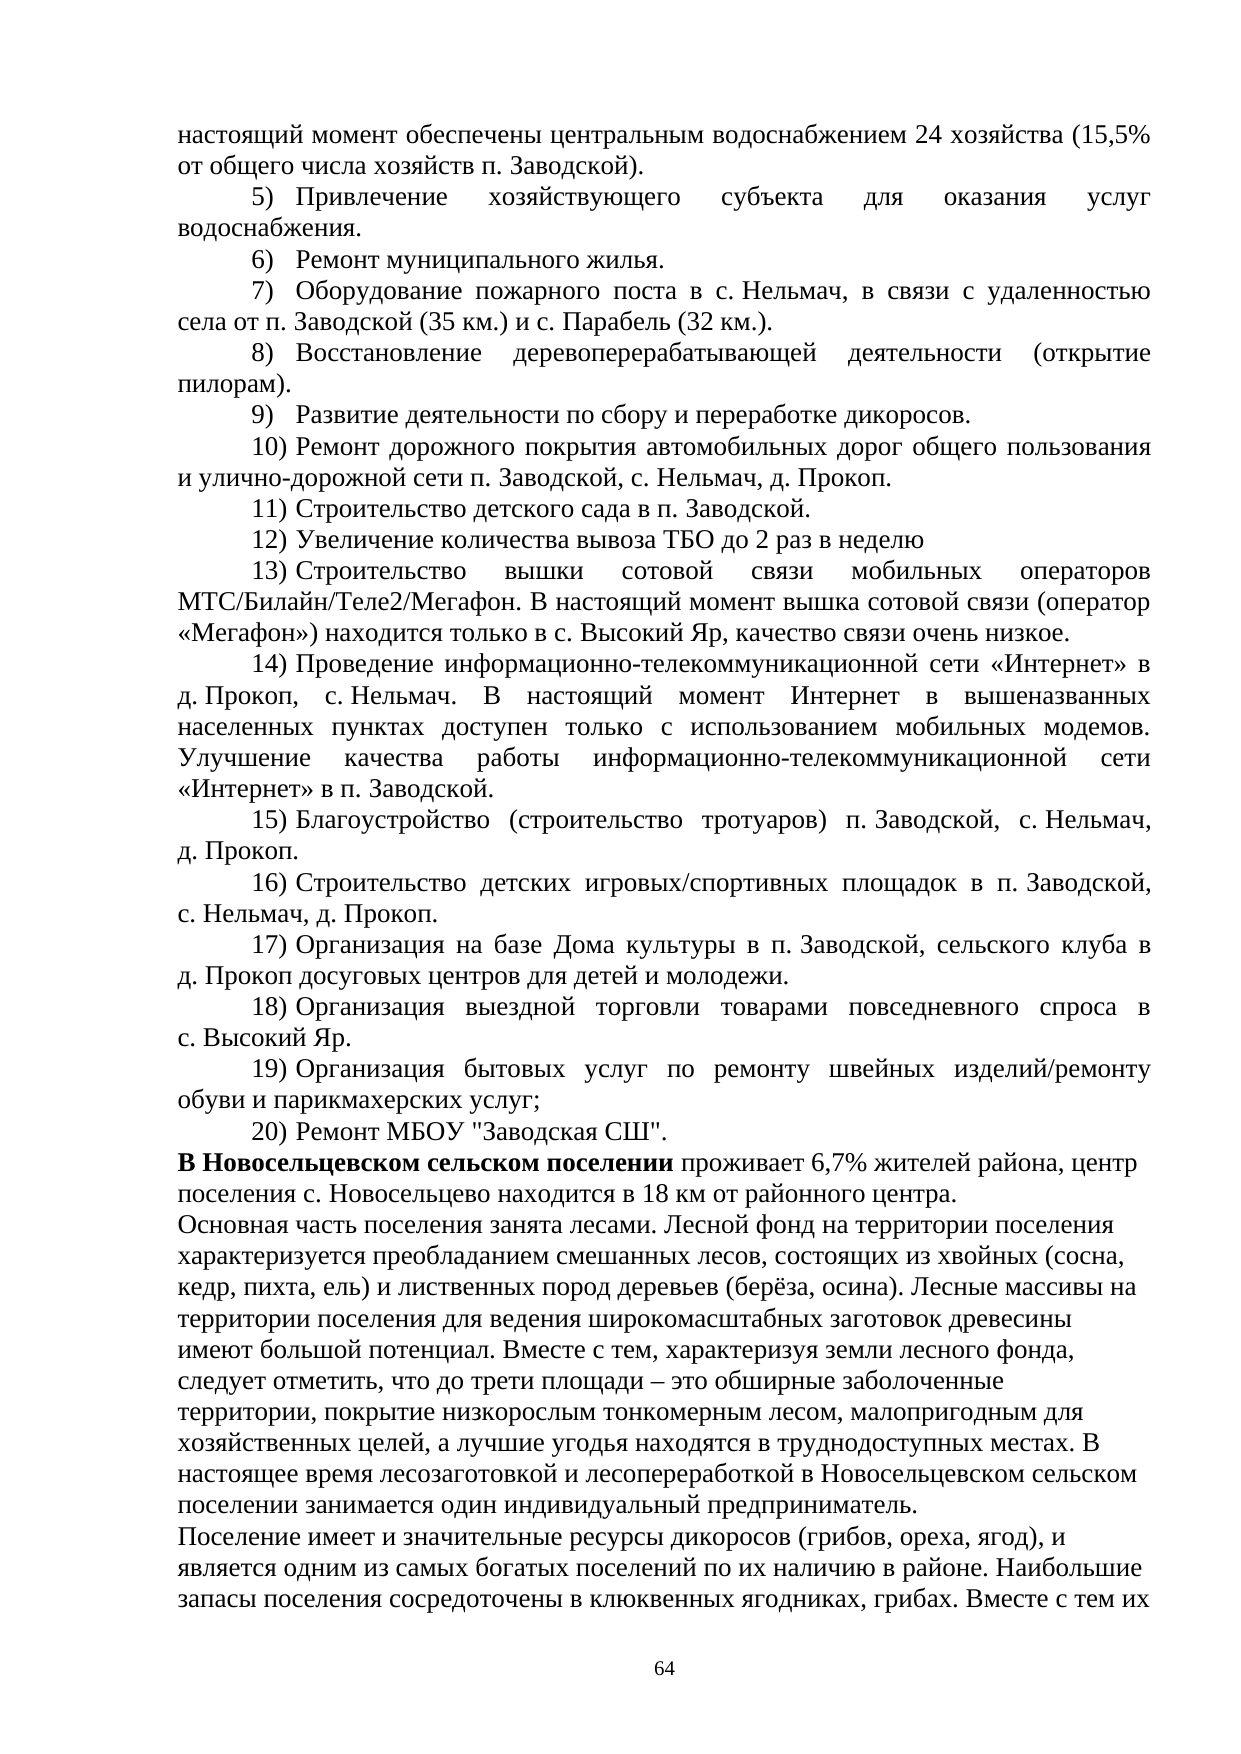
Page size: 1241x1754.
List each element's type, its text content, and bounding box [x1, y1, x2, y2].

list Проведение информационно-телекоммуникационной сети «Интернет» в д. Прокоп, с. Нельмач. В настоящий момент Интернет в вышеназванных населенных пунктах доступен только с использованием мобильных модемов. Улучшение качества работы информационно-телекоммуникационной сети «Интернет» в п. Заводской. [177, 648, 1152, 803]
list Развитие деятельности по сбору и переработке дикоросов. [177, 398, 1152, 429]
list Организация бытовых услуг по ремонту швейных изделий/ремонту обуви и парикмахерских услуг; [177, 1052, 1152, 1115]
list Организация на базе Дома культуры в п. Заводской, сельского клуба в д. Прокоп досуговых центров для детей и молодежи. [177, 928, 1152, 990]
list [177, 118, 1152, 180]
list Ремонт муниципального жилья. [177, 243, 1152, 274]
list Благоустройство (строительство тротуаров) п. Заводской, с. Нельмач, д. Прокоп. [177, 803, 1152, 866]
list Ремонт дорожного покрытия автомобильных дорог общего пользования и улично-дорожной сети п. Заводской, с. Нельмач, д. Прокоп. [177, 429, 1152, 492]
list Увеличение количества вывоза ТБО до 2 раз в неделю [177, 523, 1152, 554]
list Привлечение хозяйствующего субъекта для оказания услуг водоснабжения. [177, 180, 1152, 243]
list Оборудование пожарного поста в с. Нельмач, в связи с удаленностью села от п. Заводской (35 км.) и с. Парабель (32 км.). [177, 274, 1152, 336]
list Восстановление деревоперерабатывающей деятельности (открытие пилорам). [177, 336, 1152, 398]
list Строительство детского сада в п. Заводской. [177, 492, 1152, 523]
list Строительство вышки сотовой связи мобильных операторов МТС/Билайн/Теле2/Мегафон. В настоящий момент вышка сотовой связи (оператор «Мегафон») находится только в с. Высокий Яр, качество связи очень низкое. [177, 554, 1152, 648]
list Ремонт МБОУ "Заводская СШ". [177, 1115, 1152, 1146]
list Строительство детских игровых/спортивных площадок в п. Заводской, с. Нельмач, д. Прокоп. [177, 866, 1152, 928]
text Основная часть поселения занята лесами. Лесной фонд на территории поселения характеризуется преобладанием смешанных лесов, состоящих из хвойных (сосна, кедр, пихта, ель) и лиственных пород деревьев (берёза, осина). Лесные массивы на территории поселения для ведения широкомасштабных заготовок древесины имеют большой потенциал. Вместе с тем, характеризуя земли лесного фонда, следует отметить, что до трети площади – это обширные заболоченные территории, покрытие низкорослым тонкомерным лесом, малопригодным для хозяйственных целей, а лучшие угодья находятся в труднодоступных местах. В настоящее время лесозаготовкой и лесопереработкой в Новосельцевском сельском поселении занимается один индивидуальный предприниматель. [177, 1208, 1152, 1520]
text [177, 1520, 1152, 1613]
list Организация выездной торговли товарами повседневного спроса в с. Высокий Яр. [177, 990, 1152, 1052]
text В Новосельцевском сельском поселении проживает 6,7% жителей района, центр поселения с. Новосельцево находится в 18 км от районного центра. [177, 1146, 1152, 1208]
